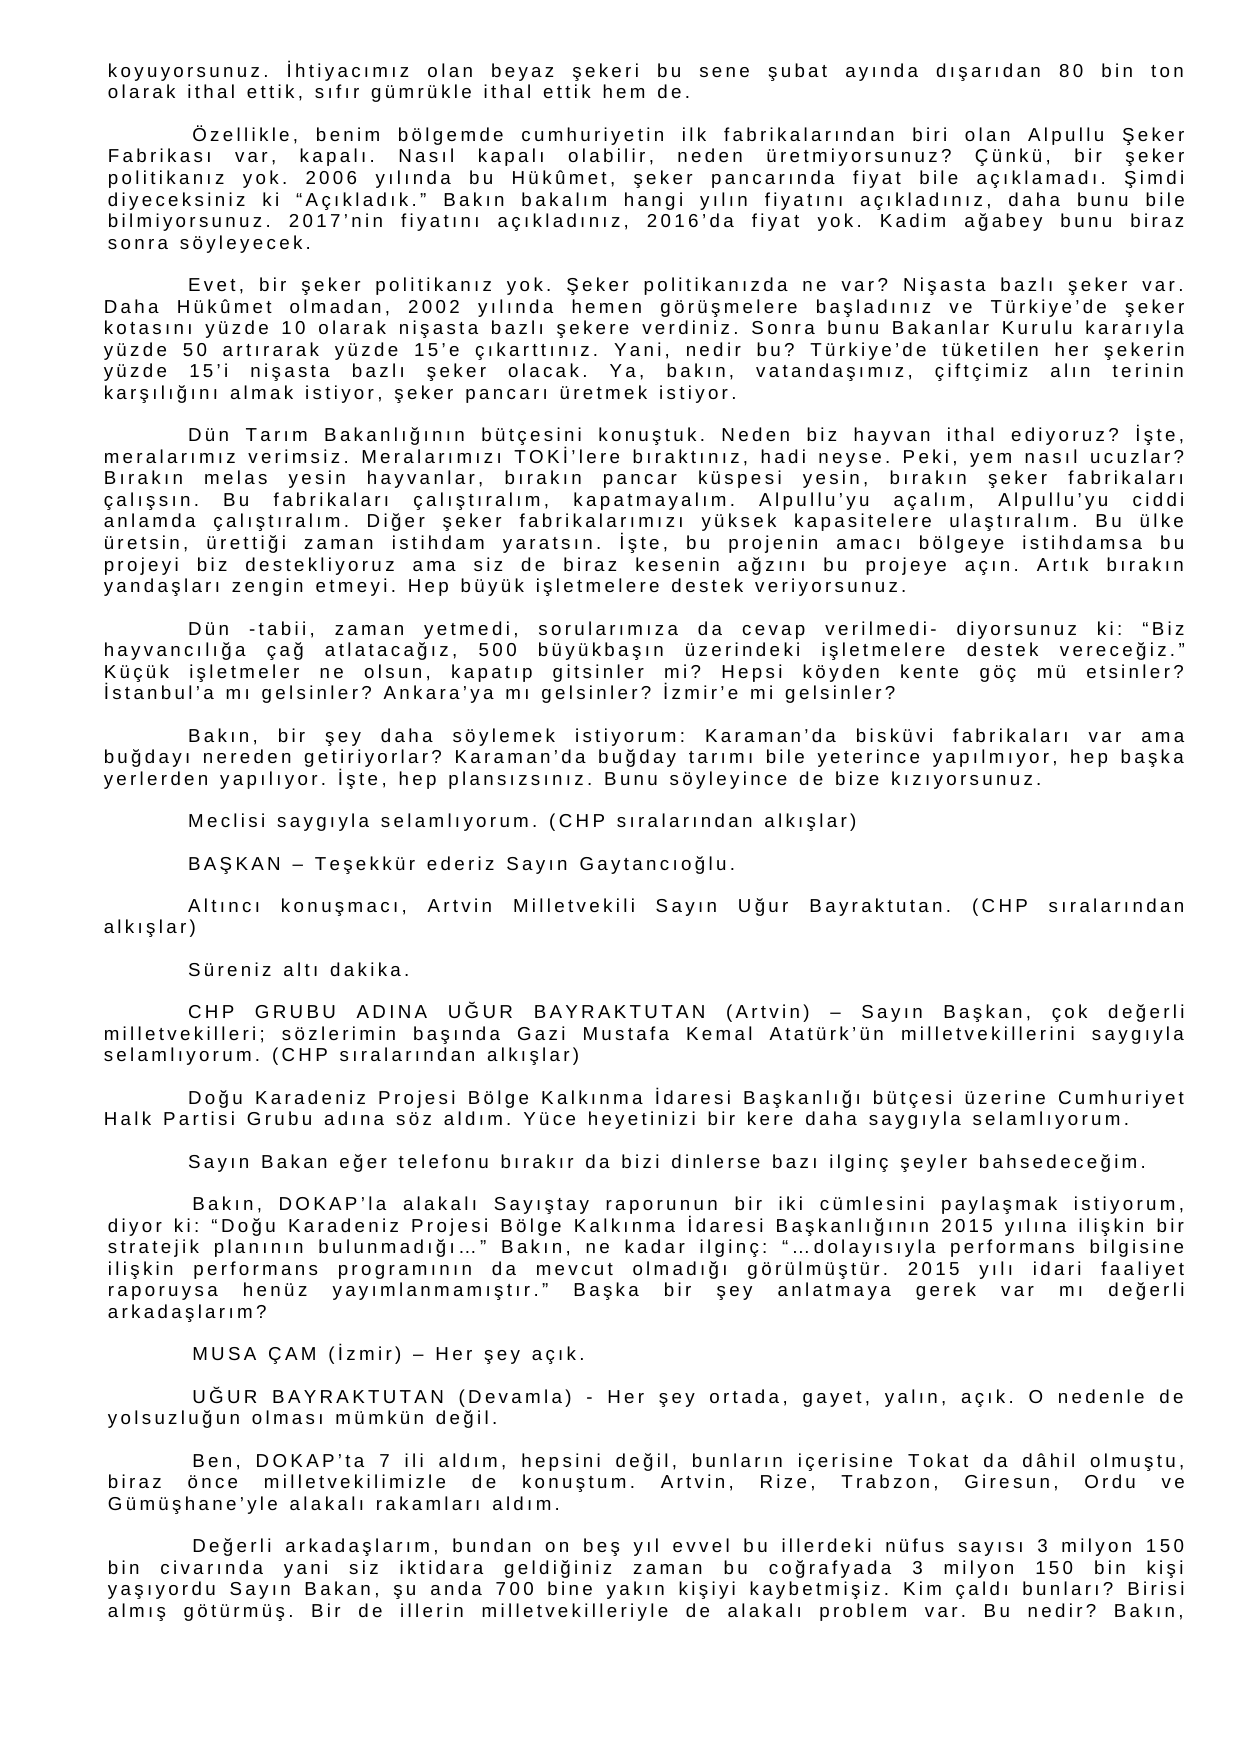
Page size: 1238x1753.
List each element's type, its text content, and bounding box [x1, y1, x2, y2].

text Dün Tarım Bakanlığının bütçesini konuştuk. Neden biz hayvan ithal ediyoruz? İşte, meralarımız verimsiz. Meralarımızı TOKİ’lere bıraktınız, hadi neyse. Peki, yem nasıl ucuzlar? Bırakın melas yesin hayvanlar, bırakın pancar küspesi yesin, bırakın şeker fabrikaları çalışsın. Bu fabrikaları çalıştıralım, kapatmayalım. Alpullu’yu açalım, Alpullu’yu ciddi anlamda çalıştıralım. Diğer şeker fabrikalarımızı yüksek kapasitelere ulaştıralım. Bu ülke üretsin, ürettiği zaman istihdam yaratsın. İşte, bu projenin amacı bölgeye istihdamsa bu projeyi biz destekliyoruz ama siz de biraz kesenin ağzını bu projeye açın. Artık bırakın yandaşları zengin etmeyi. Hep büyük işletmelere destek veriyorsunuz. [103, 424, 1186, 597]
text MUSA ÇAM (İzmir) – Her şey açık. [108, 1343, 1186, 1365]
text Süreniz altı dakika. [103, 959, 1186, 980]
text Özellikle, benim bölgemde cumhuriyetin ilk fabrikalarından biri olan Alpullu Şeker Fabrikası var, kapalı. Nasıl kapalı olabilir, neden üretmiyorsunuz? Çünkü, bir şeker politikanız yok. 2006 yılında bu Hükûmet, şeker pancarında fiyat bile açıklamadı. Şimdi diyeceksiniz ki “Açıkladık.” Bakın bakalım hangi yılın fiyatını açıkladınız, daha bunu bile bilmiyorsunuz. 2017’nin fiyatını açıkladınız, 2016’da fiyat yok. Kadim ağabey bunu biraz sonra söyleyecek. [108, 124, 1186, 253]
text CHP GRUBU ADINA UĞUR BAYRAKTUTAN (Artvin) – Sayın Başkan, çok değerli milletvekilleri; sözlerimin başında Gazi Mustafa Kemal Atatürk’ün milletvekillerini saygıyla selamlıyorum. (CHP sıralarından alkışlar) [103, 1001, 1186, 1066]
text BAŞKAN – Teşekkür ederiz Sayın Gaytancıoğlu. [103, 852, 1186, 874]
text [108, 60, 1186, 103]
text Bakın, DOKAP’la alakalı Sayıştay raporunun bir iki cümlesini paylaşmak istiyorum, diyor ki: “Doğu Karadeniz Projesi Bölge Kalkınma İdaresi Başkanlığının 2015 yılına ilişkin bir stratejik planının bulunmadığı…” Bakın, ne kadar ilginç: “…dolayısıyla performans bilgisine ilişkin performans programının da mevcut olmadığı görülmüştür. 2015 yılı idari faaliyet raporuysa henüz yayımlanmamıştır.” Başka bir şey anlatmaya gerek var mı değerli arkadaşlarım? [108, 1193, 1186, 1322]
text Dün -tabii, zaman yetmedi, sorularımıza da cevap verilmedi- diyorsunuz ki: “Biz hayvancılığa çağ atlatacağız, 500 büyükbaşın üzerindeki işletmelere destek vereceğiz.” Küçük işletmeler ne olsun, kapatıp gitsinler mi? Hepsi köyden kente göç mü etsinler? İstanbul’a mı gelsinler? Ankara’ya mı gelsinler? İzmir’e mi gelsinler? [103, 617, 1186, 704]
text UĞUR BAYRAKTUTAN (Devamla) - Her şey ortada, gayet, yalın, açık. O nedenle de yolsuzluğun olması mümkün değil. [108, 1386, 1186, 1429]
text Meclisi saygıyla selamlıyorum. (CHP sıralarından alkışlar) [103, 810, 1186, 832]
text Evet, bir şeker politikanız yok. Şeker politikanızda ne var? Nişasta bazlı şeker var. Daha Hükûmet olmadan, 2002 yılında hemen görüşmelere başladınız ve Türkiye’de şeker kotasını yüzde 10 olarak nişasta bazlı şekere verdiniz. Sonra bunu Bakanlar Kurulu kararıyla yüzde 50 artırarak yüzde 15’e çıkarttınız. Yani, nedir bu? Türkiye’de tüketilen her şekerin yüzde 15’i nişasta bazlı şeker olacak. Ya, bakın, vatandaşımız, çiftçimiz alın terinin karşılığını almak istiyor, şeker pancarı üretmek istiyor. [103, 274, 1186, 403]
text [108, 1535, 1186, 1621]
text Altıncı konuşmacı, Artvin Milletvekili Sayın Uğur Bayraktutan. (CHP sıralarından alkışlar) [103, 895, 1186, 938]
text Ben, DOKAP’ta 7 ili aldım, hepsini değil, bunların içerisine Tokat da dâhil olmuştu, biraz önce milletvekilimizle de konuştum. Artvin, Rize, Trabzon, Giresun, Ordu ve Gümüşhane’yle alakalı rakamları aldım. [108, 1449, 1186, 1514]
text Doğu Karadeniz Projesi Bölge Kalkınma İdaresi Başkanlığı bütçesi üzerine Cumhuriyet Halk Partisi Grubu adına söz aldım. Yüce heyetinizi bir kere daha saygıyla selamlıyorum. [103, 1087, 1186, 1130]
text Sayın Bakan eğer telefonu bırakır da bizi dinlerse bazı ilginç şeyler bahsedeceğim. [103, 1151, 1186, 1172]
text Bakın, bir şey daha söylemek istiyorum: Karaman’da bisküvi fabrikaları var ama buğdayı nereden getiriyorlar? Karaman’da buğday tarımı bile yeterince yapılmıyor, hep başka yerlerden yapılıyor. İşte, hep plansızsınız. Bunu söyleyince de bize kızıyorsunuz. [103, 724, 1186, 789]
